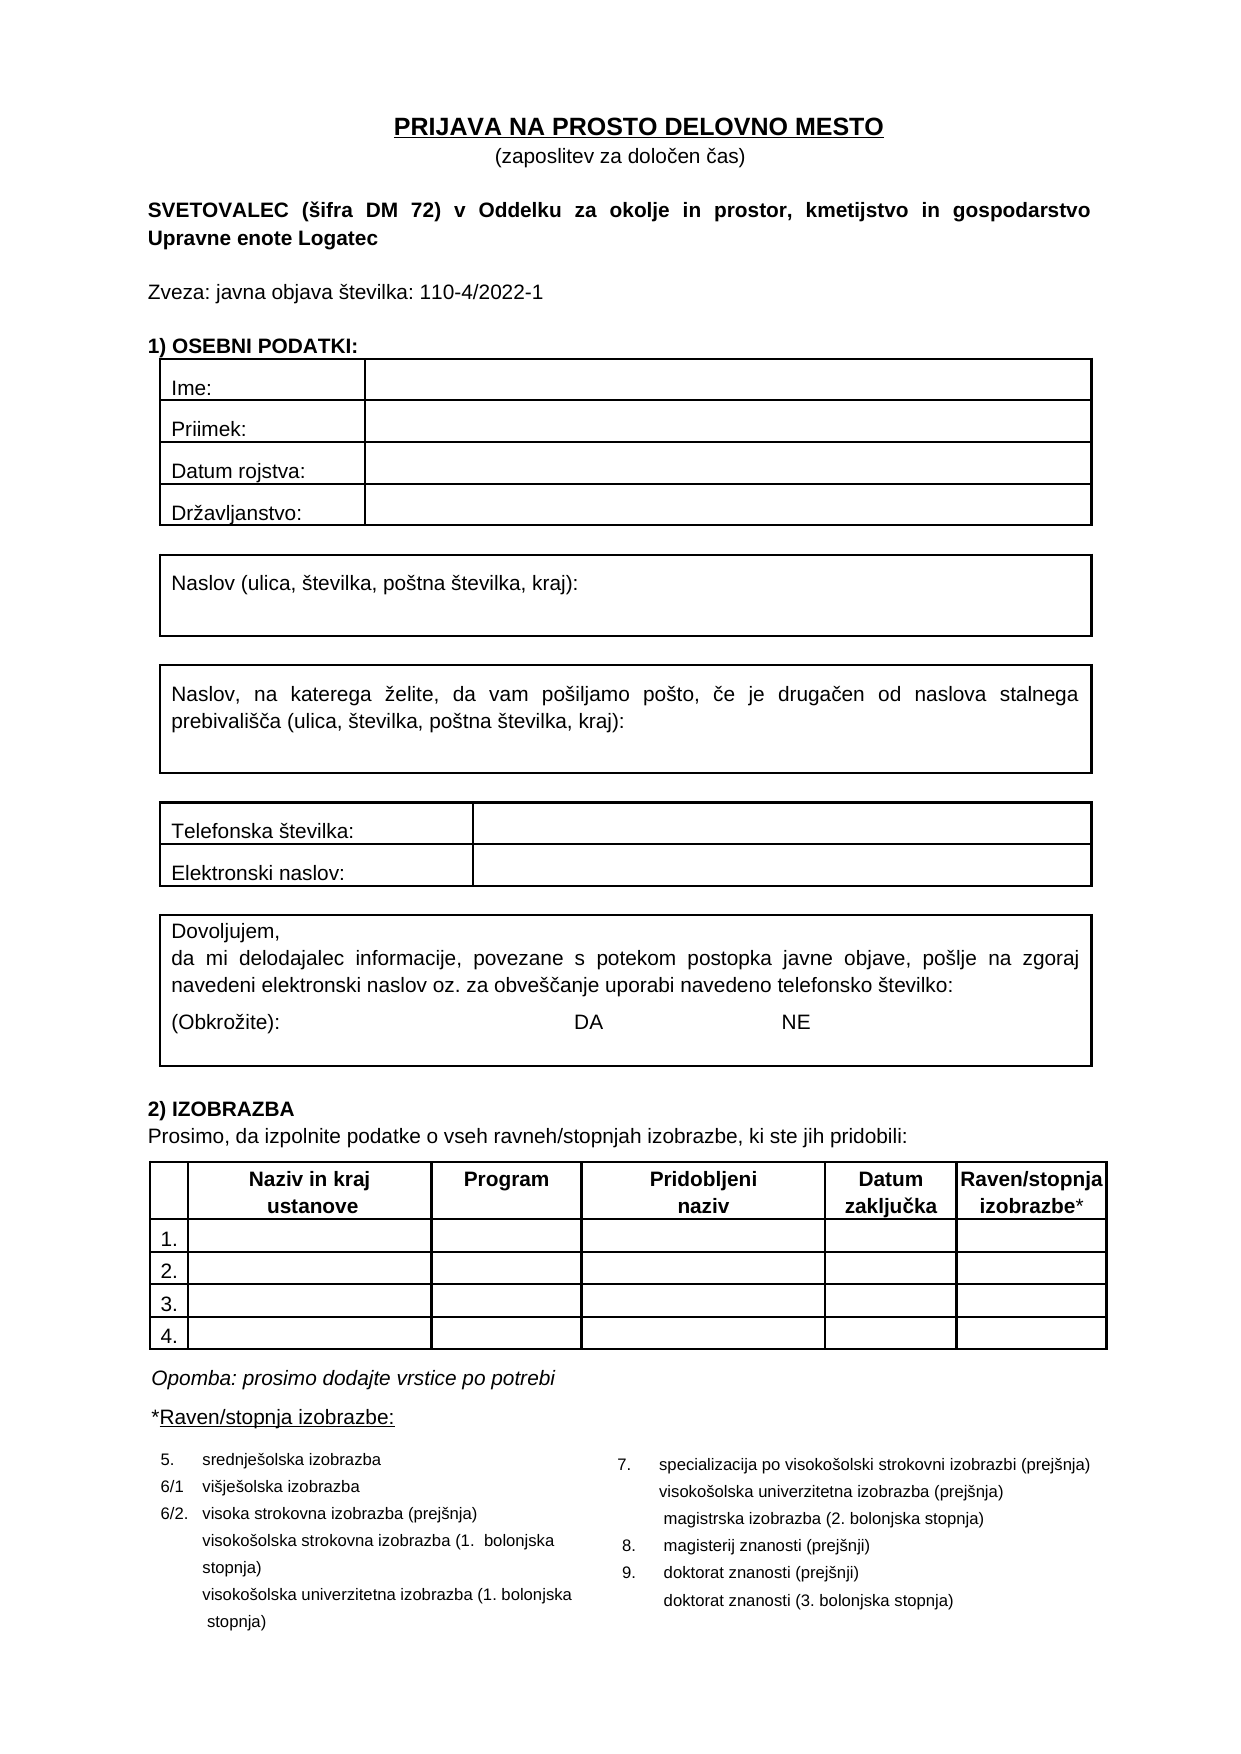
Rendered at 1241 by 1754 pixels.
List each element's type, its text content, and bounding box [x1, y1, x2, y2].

text Zveza: javna objava številka: 110-4/2022-1 [148, 276, 1092, 303]
table_cell [958, 1220, 1105, 1251]
table_header Datum zaključka [826, 1163, 955, 1218]
table_header Program [433, 1163, 580, 1218]
text (zaposlitev za določen čas) [148, 141, 1092, 168]
table_cell 7. specializacija po visokošolski strokovni izobrazbi (prejšnja) visokošolska univerzitetna izobrazba (prejšnja) magistrska izobrazba (2. bolonjska stopnja) 8. magisterij znanosti (prejšnji) 9. doktorat znanosti (prejšnji) doktorat znanosti (3. bolonjska stopnja) [598, 1348, 1114, 1631]
table_cell 4. [151, 1318, 187, 1348]
table_cell [366, 443, 1090, 483]
table_cell [189, 1220, 430, 1251]
table_header [474, 804, 1090, 843]
table_cell [474, 845, 1090, 885]
table_cell 1. [151, 1220, 187, 1251]
table_cell [433, 1285, 580, 1316]
table_cell [826, 1253, 955, 1283]
text Prosimo, da izpolnite podatke o vseh ravneh/stopnjah izobrazbe, ki ste jih pridobili: [148, 1121, 1092, 1148]
table_cell [583, 1285, 824, 1316]
table_cell [583, 1220, 824, 1251]
table_header Telefonska številka: [161, 804, 472, 843]
table_header [151, 1163, 187, 1218]
table_header Naziv in kraj ustanove [189, 1163, 430, 1218]
title PRIJAVA NA PROSTO DELOVNO MESTO [148, 112, 1092, 141]
table_cell [583, 1318, 824, 1348]
table_header Naslov (ulica, številka, poštna številka, kraj): [161, 556, 1090, 635]
table_cell [189, 1253, 430, 1283]
table_cell [366, 401, 1090, 441]
table_cell Državljanstvo: [161, 485, 364, 524]
table_cell [583, 1253, 824, 1283]
table_header Ime: [161, 360, 364, 399]
table_cell Opomba: prosimo dodajte vrstice po potrebi *Raven/stopnja izobrazbe: 5. srednješolska izobrazba 6/1 višješolska izobrazba 6/2. visoka strokovna izobrazba (prejšnja) visokošolska strokovna izobrazba (1. bolonjska stopnja) visokošolska univerzitetna izobrazba (1. bolonjska stopnja) [150, 1350, 598, 1631]
table_cell 2. [151, 1253, 187, 1283]
table_header Pridobljeni naziv [583, 1163, 824, 1218]
table_cell [958, 1285, 1105, 1316]
table_cell [826, 1285, 955, 1316]
table_cell [433, 1318, 580, 1348]
table_header [366, 360, 1090, 399]
table_cell [958, 1318, 1105, 1348]
table_cell [958, 1253, 1105, 1283]
table_header Dovoljujem, da mi delodajalec informacije, povezane s potekom postopka javne objave, pošlje na zgoraj navedeni elektronski naslov oz. za obveščanje uporabi navedeno telefonsko številko: (Obkrožite): DA NE [161, 916, 1090, 1065]
table_cell [189, 1318, 430, 1348]
table_cell 3. [151, 1285, 187, 1316]
table_header Raven/stopnja izobrazbe* [958, 1163, 1105, 1218]
table_cell Priimek: [161, 401, 364, 441]
text 2) IZOBRAZBA [148, 1094, 1092, 1121]
table_cell Elektronski naslov: [161, 845, 472, 885]
table_cell [826, 1318, 955, 1348]
table_header Naslov, na katerega želite, da vam pošiljamo pošto, če je drugačen od naslova stalnega prebivališča (ulica, številka, poštna številka, kraj): [161, 666, 1090, 772]
text 1) OSEBNI PODATKI: [148, 331, 1092, 358]
table_cell [366, 485, 1090, 524]
table_cell [433, 1220, 580, 1251]
table_cell [433, 1253, 580, 1283]
text SVETOVALEC (šifra DM 72) v Oddelku za okolje in prostor, kmetijstvo in gospodarstvo Upravne enote Logatec [148, 195, 1092, 249]
table_cell Datum rojstva: [161, 443, 364, 483]
table_cell [826, 1220, 955, 1251]
table_cell [189, 1285, 430, 1316]
